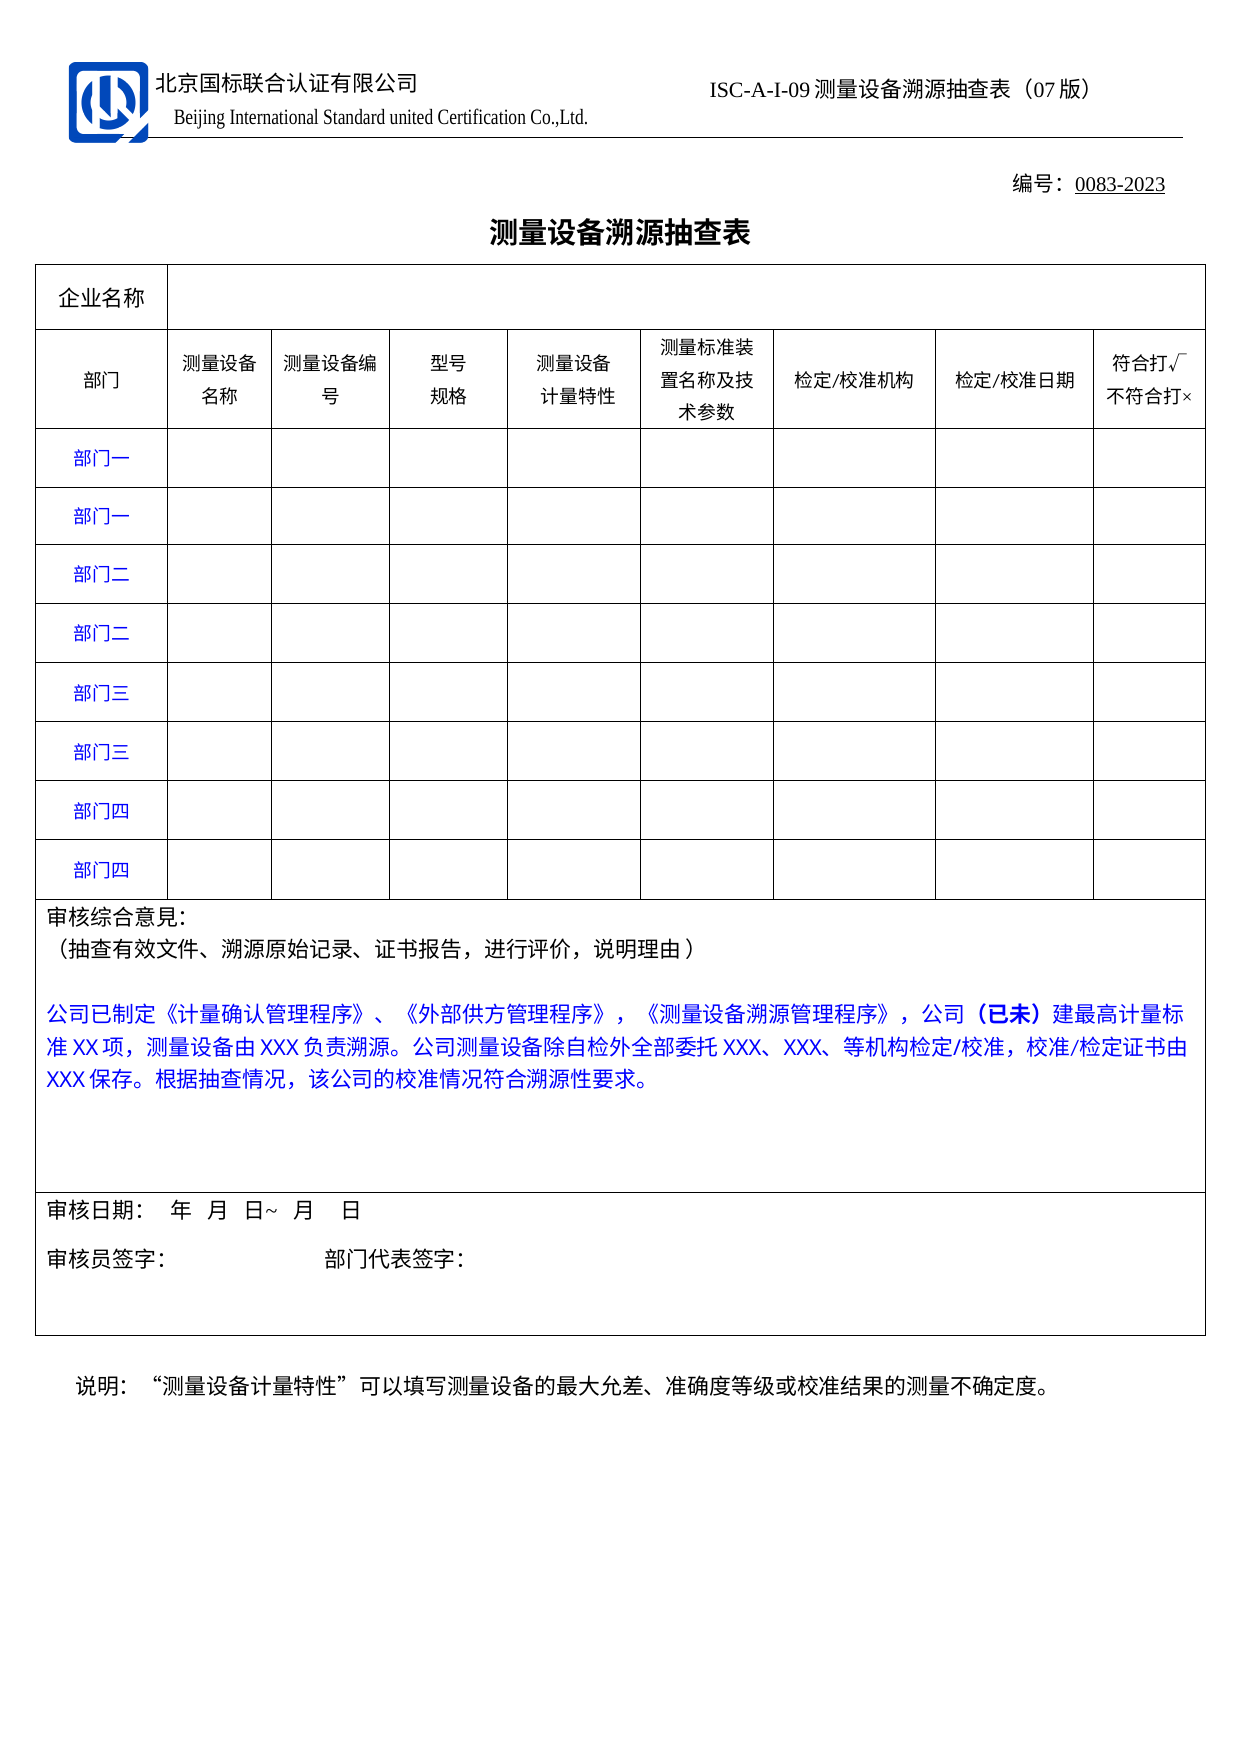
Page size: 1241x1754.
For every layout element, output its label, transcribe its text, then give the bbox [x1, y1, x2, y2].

table_cell [508, 722, 640, 780]
table_cell 部门二 [36, 545, 167, 603]
table_cell [774, 663, 935, 721]
table_cell [774, 545, 935, 603]
table_cell [936, 545, 1093, 603]
table_cell [1094, 781, 1205, 839]
table_cell [1094, 840, 1205, 898]
table_cell [641, 545, 773, 603]
table_cell [641, 488, 773, 543]
table_cell [1094, 545, 1205, 603]
table_cell [168, 722, 271, 780]
text 说明：“测量设备计量特性”可以填写测量设备的最大允差、准确度等级或校准结果的测量不确定度。 [75, 1368, 1165, 1401]
table_cell 部门三 [36, 663, 167, 721]
table_cell [390, 781, 507, 839]
table_header [168, 265, 1205, 329]
table_cell [508, 840, 640, 898]
table_cell 部门一 [36, 488, 167, 543]
table_cell [641, 429, 773, 487]
table_cell [272, 722, 389, 780]
table_cell [168, 663, 271, 721]
table_cell [936, 781, 1093, 839]
text 编号：0083-2023 [75, 166, 1165, 199]
picture [68, 62, 149, 143]
table_cell 部门 [36, 330, 167, 428]
table_cell [390, 429, 507, 487]
table_cell 部门一 [36, 429, 167, 487]
table_cell [390, 840, 507, 898]
table_cell [1094, 488, 1205, 543]
table_cell [508, 663, 640, 721]
table_cell [168, 840, 271, 898]
table_cell [936, 722, 1093, 780]
table_cell [272, 604, 389, 662]
table_cell 测量设备编号 [272, 330, 389, 428]
table_cell [774, 840, 935, 898]
table_cell [390, 545, 507, 603]
table_cell [508, 604, 640, 662]
table_cell 检定/校准日期 [936, 330, 1093, 428]
table_cell [272, 840, 389, 898]
table_cell [774, 488, 935, 543]
table_cell [936, 488, 1093, 543]
table_cell [508, 781, 640, 839]
table_cell [641, 781, 773, 839]
table_cell 测量设备 计量特性 [508, 330, 640, 428]
table_cell [508, 488, 640, 543]
table_cell [168, 604, 271, 662]
table_cell [774, 429, 935, 487]
table_cell [1094, 604, 1205, 662]
table_cell [774, 722, 935, 780]
table_cell [272, 545, 389, 603]
table_cell 型号 规格 [390, 330, 507, 428]
table_header 企业名称 [36, 265, 167, 329]
table_cell [508, 429, 640, 487]
table_cell 测量标准装置名称及技术参数 [641, 330, 773, 428]
table_cell [168, 429, 271, 487]
table_cell [774, 781, 935, 839]
table_cell [774, 604, 935, 662]
table_cell [936, 840, 1093, 898]
table_cell 部门四 [36, 781, 167, 839]
table_cell [1094, 429, 1205, 487]
table_cell [390, 488, 507, 543]
table_cell [390, 722, 507, 780]
table_cell [641, 604, 773, 662]
table_cell [168, 488, 271, 543]
table_cell [390, 604, 507, 662]
table_cell 部门四 [36, 840, 167, 898]
table_cell [936, 663, 1093, 721]
table_cell [641, 722, 773, 780]
table_cell 部门二 [36, 604, 167, 662]
table_cell [641, 840, 773, 898]
table_cell [936, 604, 1093, 662]
text 测量设备溯源抽查表 [75, 199, 1165, 264]
table_cell 部门三 [36, 722, 167, 780]
table_cell [168, 545, 271, 603]
table_cell [272, 781, 389, 839]
table_cell [508, 545, 640, 603]
table_cell [168, 781, 271, 839]
table_cell 审核综合意見： （抽查有效文件、溯源原始记录、证书报告，进行评价，说明理由 ） 公司已制定《计量确认管理程序》、《外部供方管理程序》，《测量设备溯源管理程序》，公司（已未）建最高计量标准XX项，测量设备由XXX负责溯源。公司测量设备除自检外全部委托XXX、XXX、等机构检定/校准，校准/检定证书由XXX保存。根据抽查情况，该公司的校准情况符合溯源性要求。 [36, 900, 1205, 1192]
table_cell [1094, 663, 1205, 721]
table_cell 检定/校准机构 [774, 330, 935, 428]
table_cell [390, 663, 507, 721]
table_cell 测量设备名称 [168, 330, 271, 428]
table_cell [272, 663, 389, 721]
table_cell [272, 429, 389, 487]
table_cell [1094, 722, 1205, 780]
table_cell 符合打√ 不符合打× [1094, 330, 1205, 428]
table_cell 审核日期： 年 月 日~ 月 日 审核员签字： 部门代表签字： [36, 1193, 1205, 1335]
table_cell [272, 488, 389, 543]
table_cell [936, 429, 1093, 487]
table_cell [641, 663, 773, 721]
